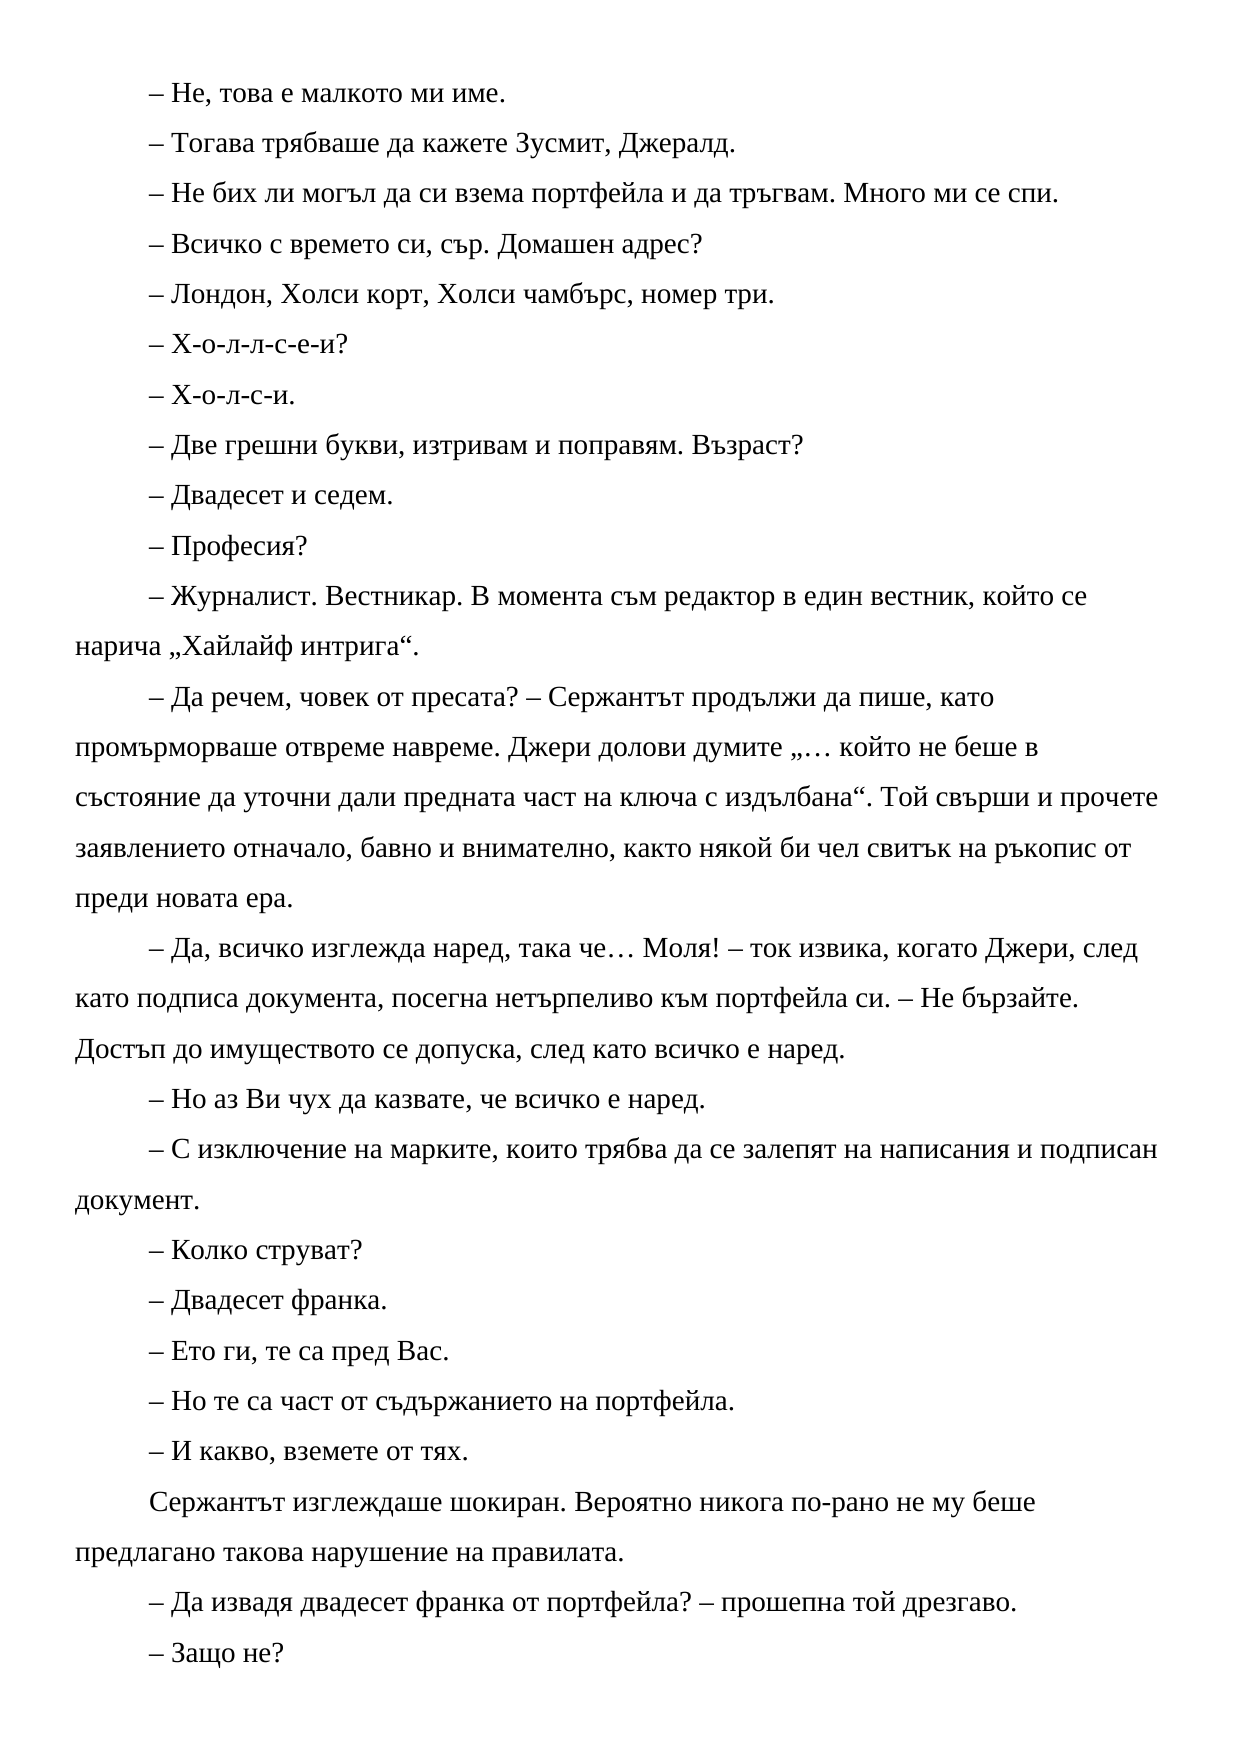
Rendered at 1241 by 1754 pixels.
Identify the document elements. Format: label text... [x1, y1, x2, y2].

text – Лондон, Холси корт, Холси чамбърс, номер три. [75, 276, 1165, 310]
text – Професия? [75, 528, 1165, 561]
text – Защо не? [75, 1635, 1165, 1668]
text Сержантът изглеждаше шокиран. Вероятно никога по-рано не му беше предлагано такова нарушение на правилата. [75, 1484, 1165, 1568]
text – Х-о-л-л-с-е-и? [75, 327, 1165, 360]
text – Да, всичко изглежда наред, така че… Моля! – ток извика, когато Джери, след като подписа документа, посегна нетърпеливо към портфейла си. – Не бързайте. Достъп до имуществото се допуска, след като всичко е наред. [75, 930, 1165, 1064]
text – Не бих ли могъл да си взема портфейла и да тръгвам. Много ми се спи. [75, 176, 1165, 209]
text – Две грешни букви, изтривам и поправям. Възраст? [75, 427, 1165, 461]
text – Колко струват? [75, 1232, 1165, 1266]
text – Журналист. Вестникар. В момента съм редактор в един вестник, който се нарича „Хайлайф интрига“. [75, 578, 1165, 662]
text – Да речем, човек от пресата? – Сержантът продължи да пише, като промърморваше отвреме навреме. Джери долови думите „… който не беше в състояние да уточни дали предната част на ключа с издълбана“. Той свърши и прочете заявлението отначало, бавно и внимателно, както някой би чел свитък на ръкопис от преди новата ера. [75, 679, 1165, 913]
text – С изключение на марките, които трябва да се залепят на написания и подписан документ. [75, 1132, 1165, 1215]
text – Не, това е малкото ми име. [75, 75, 1165, 108]
text – Да извадя двадесет франка от портфейла? – прошепна той дрезгаво. [75, 1584, 1165, 1618]
text – Но те са част от съдържанието на портфейла. [75, 1383, 1165, 1417]
text – Х-о-л-с-и. [75, 377, 1165, 410]
text – Тогава трябваше да кажете Зусмит, Джералд. [75, 125, 1165, 159]
text – Но аз Ви чух да казвате, че всичко е наред. [75, 1081, 1165, 1115]
text – Двадесет и седем. [75, 477, 1165, 511]
text – Ето ги, те са пред Вас. [75, 1333, 1165, 1366]
text – Всичко с времето си, сър. Домашен адрес? [75, 226, 1165, 259]
text – И какво, вземете от тях. [75, 1433, 1165, 1467]
text – Двадесет франка. [75, 1282, 1165, 1316]
